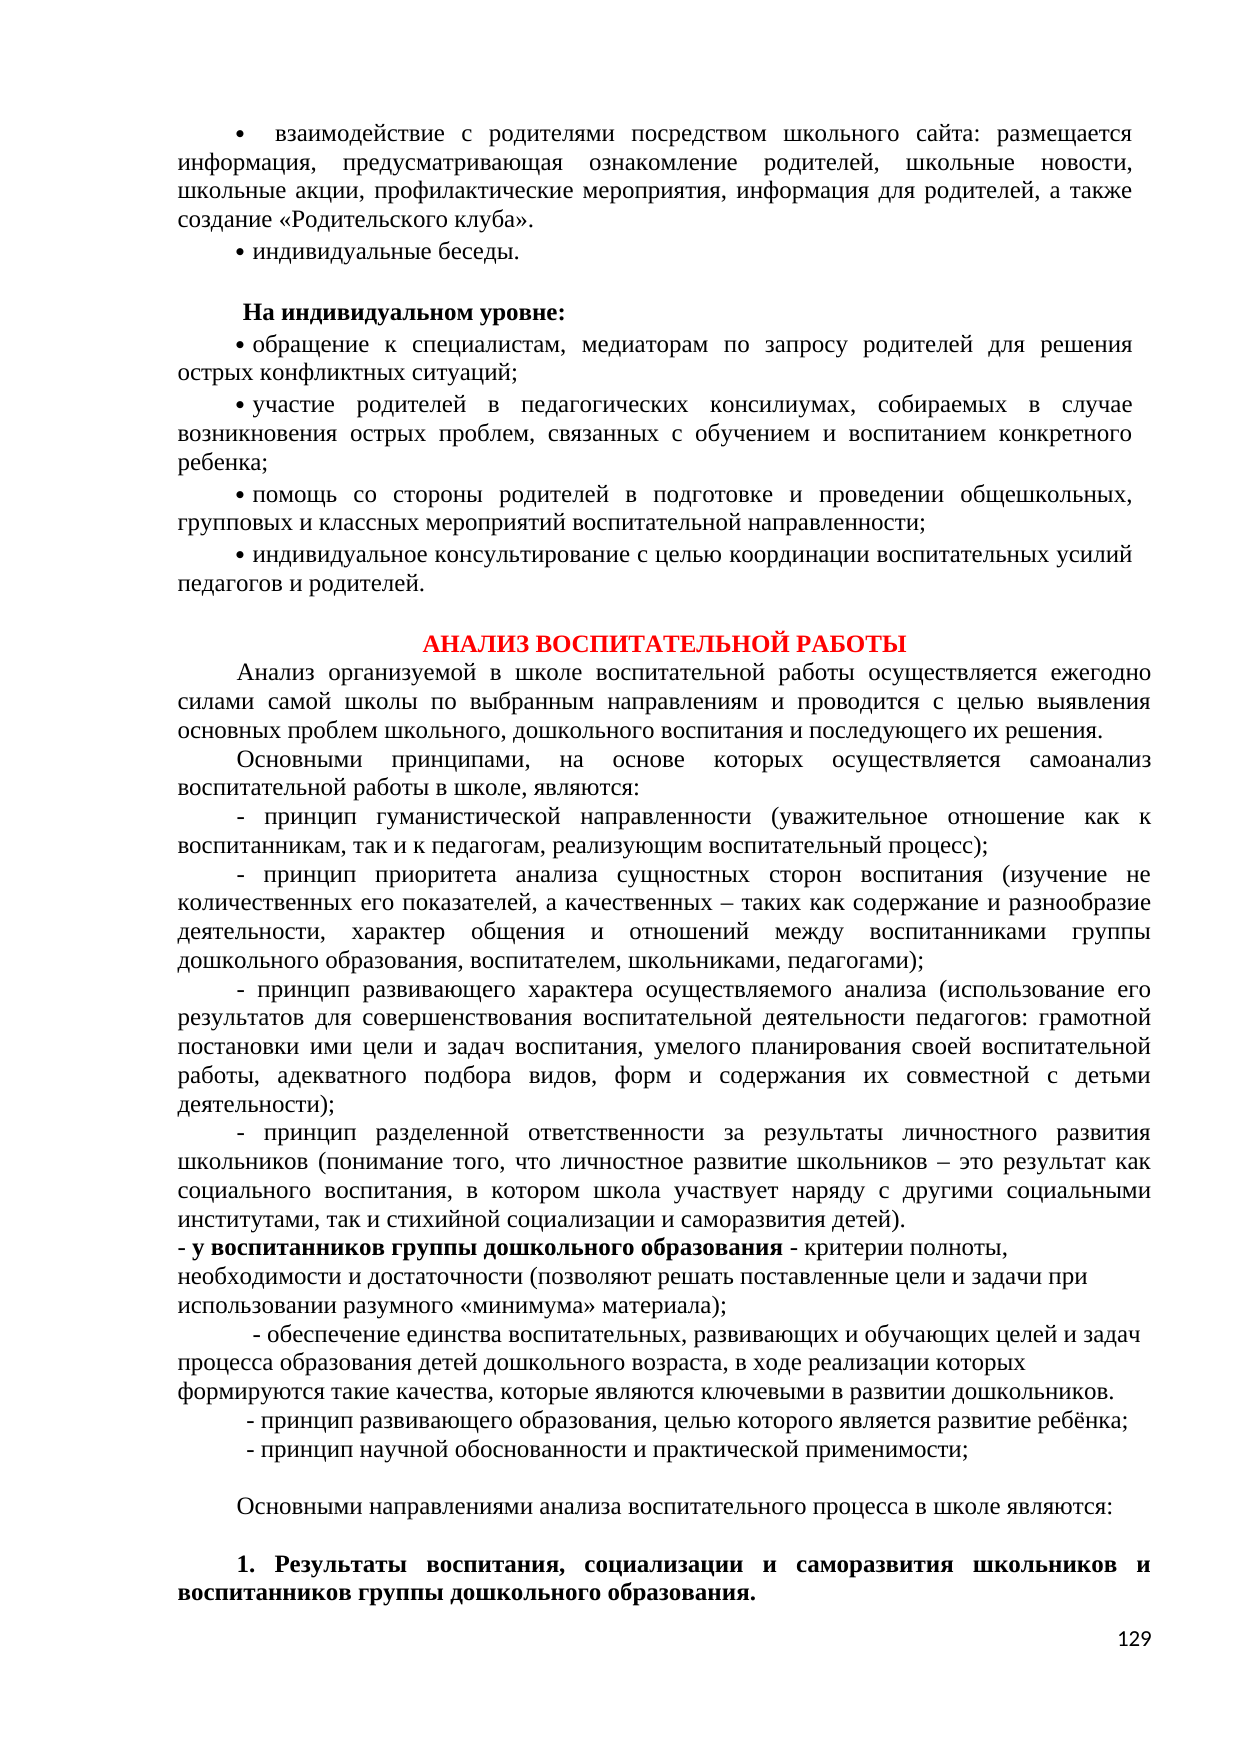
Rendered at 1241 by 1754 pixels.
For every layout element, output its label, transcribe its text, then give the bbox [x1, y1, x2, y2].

text Основными направлениями анализа воспитательного процесса в школе являются: [177, 1491, 1152, 1520]
list индивидуальное консультирование c целью координации воспитательных усилий педагогов и родителей. [177, 539, 1133, 597]
list индивидуальные беседы. [177, 236, 1133, 265]
text 1. Результаты воспитания, социализации и саморазвития школьников и воспитанников группы дошкольного образования. [177, 1549, 1152, 1606]
text - принцип развивающего образования, целью которого является развитие ребёнка; [177, 1405, 1152, 1434]
text Анализ организуемой в школе воспитательной работы осуществляется ежегодно силами самой школы по выбранным направлениям и проводится с целью выявления основных проблем школьного, дошкольного воспитания и последующего их решения. [177, 657, 1152, 744]
text На индивидуальном уровне: [236, 297, 1152, 326]
list взаимодействие с родителями посредством школьного сайта: размещается информация, предусматривающая ознакомление родителей, школьные новости, школьные акции, профилактические мероприятия, информация для родителей, а также создание «Родительского клуба». [177, 118, 1133, 233]
text - принцип развивающего характера осуществляемого анализа (использование его результатов для совершенствования воспитательной деятельности педагогов: грамотной постановки ими цели и задач воспитания, умелого планирования своей воспитательной работы, адекватного подбора видов, форм и содержания их совместной с детьми деятельности); [177, 974, 1152, 1117]
text - принцип приоритета анализа сущностных сторон воспитания (изучение не количественных его показателей, а качественных – таких как содержание и разнообразие деятельности, характер общения и отношений между воспитанниками группы дошкольного образования, воспитателем, школьниками, педагогами); [177, 859, 1152, 974]
text - у воспитанников группы дошкольного образования - критерии полноты, необходимости и достаточности (позволяют решать поставленные цели и задачи при использовании разумного «минимума» материала); [177, 1232, 1152, 1319]
text - принцип гуманистической направленности (уважительное отношение как к воспитанникам, так и к педагогам, реализующим воспитательный процесс); [177, 801, 1152, 859]
list помощь со стороны родителей в подготовке и проведении общешкольных, групповых и классных мероприятий воспитательной направленности; [177, 479, 1133, 536]
list обращение к специалистам, медиаторам по запросу родителей для решения острых конфликтных ситуаций; [177, 329, 1133, 386]
text - обеспечение единства воспитательных, развивающих и обучающих целей и задач процесса образования детей дошкольного возраста, в ходе реализации которых формируются такие качества, которые являются ключевыми в развитии дошкольников. [177, 1319, 1152, 1405]
text Основными принципами, на основе которых осуществляется самоанализ воспитательной работы в школе, являются: [177, 744, 1152, 801]
list участие родителей в педагогических консилиумах, собираемых в случае возникновения острых проблем, связанных с обучением и воспитанием конкретного ребенка; [177, 389, 1133, 476]
text - принцип разделенной ответственности за результаты личностного развития школьников (понимание того, что личностное развитие школьников – это результат как социального воспитания, в котором школа участвует наряду с другими социальными институтами, так и стихийной социализации и саморазвития детей). [177, 1117, 1152, 1232]
text - принцип научной обоснованности и практической применимости; [177, 1434, 1152, 1462]
text АНАЛИЗ ВОСПИТАТЕЛЬНОЙ РАБОТЫ [177, 629, 1152, 657]
